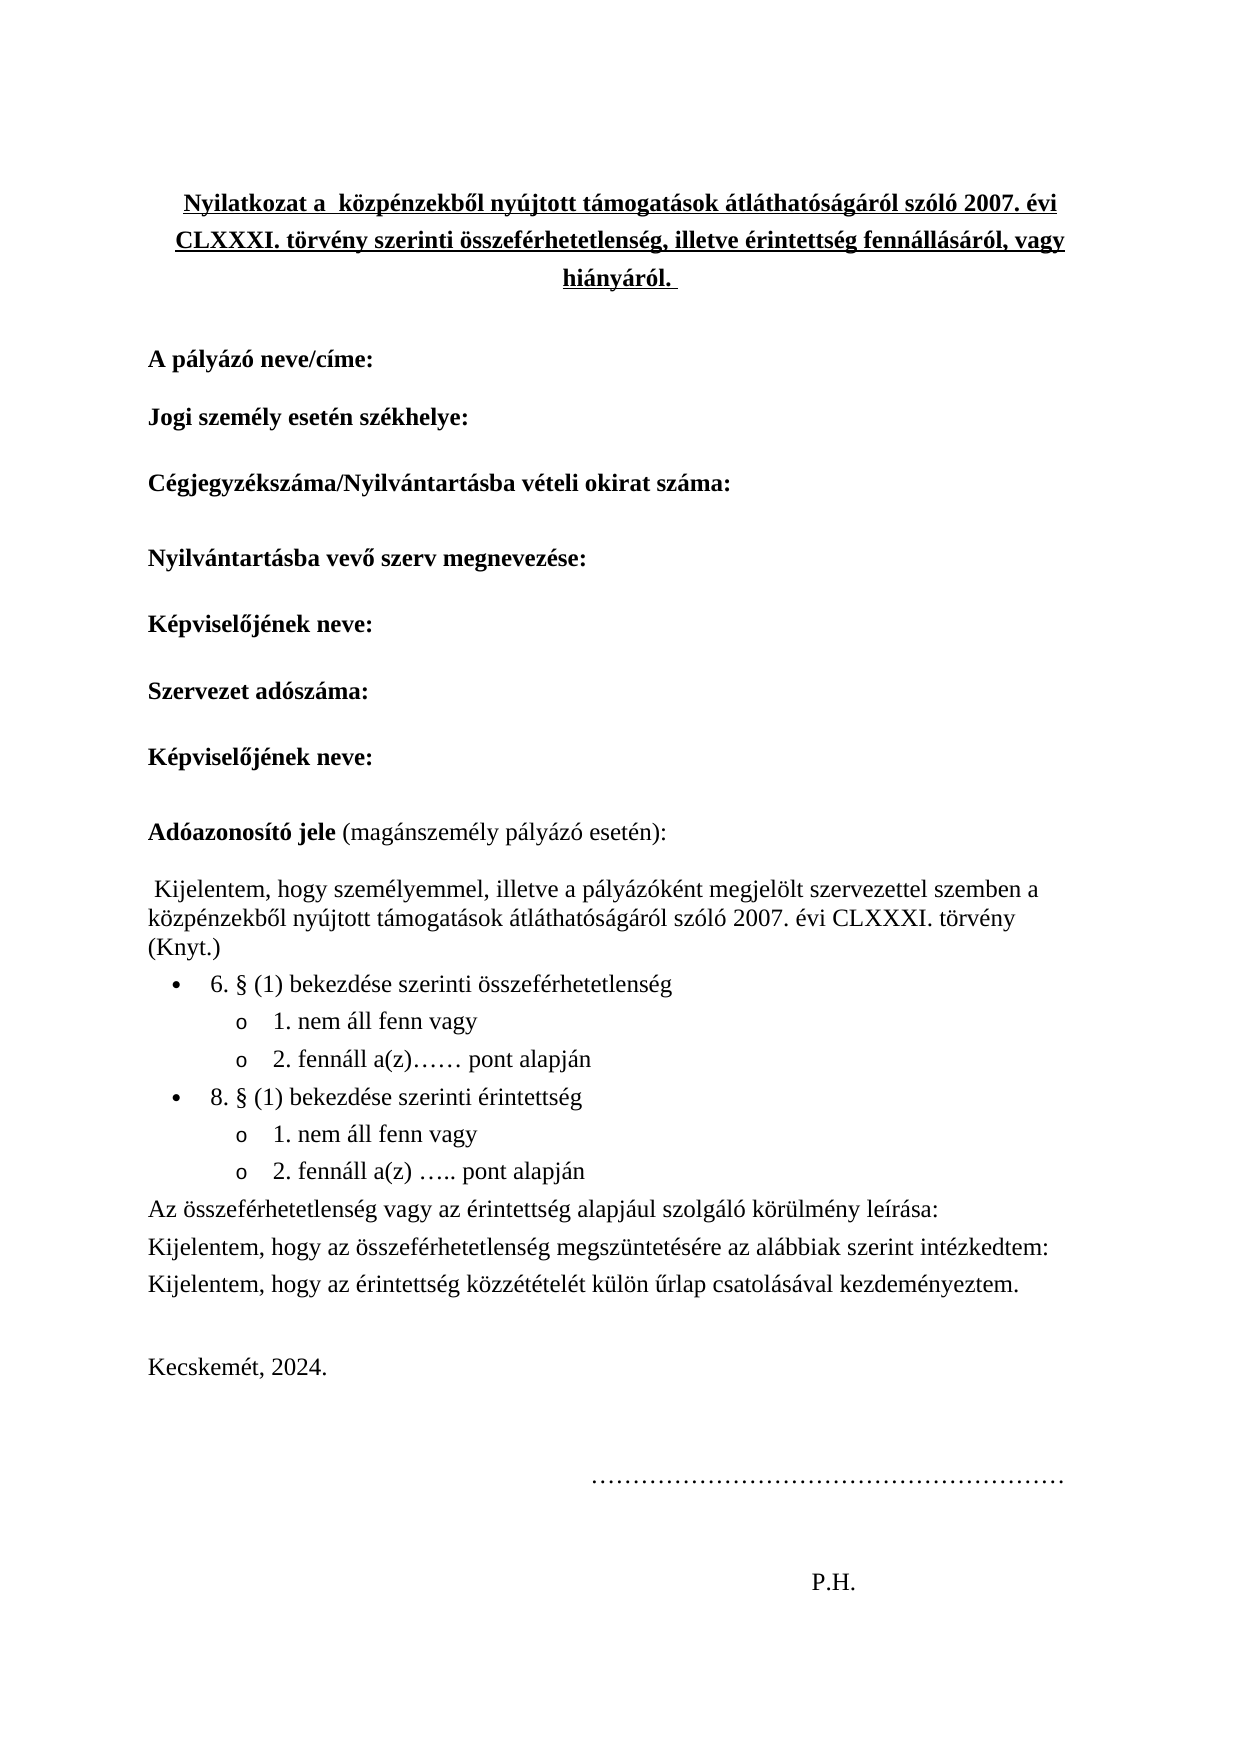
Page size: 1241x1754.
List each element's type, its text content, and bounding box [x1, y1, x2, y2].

text Képviselőjének neve: [148, 601, 1093, 638]
text Szervezet adószáma: [148, 667, 1093, 704]
list 2. fennáll a(z)…… pont alapján [235, 1036, 1093, 1073]
text Kijelentem, hogy az érintettség közzétételét külön űrlap csatolásával kezdeményeztem. [148, 1261, 1093, 1298]
list 1. nem áll fenn vagy [235, 1111, 1093, 1148]
text Kijelentem, hogy az összeférhetetlenség megszüntetésére az alábbiak szerint intézkedtem: [148, 1223, 1093, 1261]
text A pályázó neve/címe: [148, 344, 1093, 373]
text P.H. [148, 1567, 1093, 1596]
text Kijelentem, hogy személyemmel, illetve a pályázóként megjelölt szervezettel szemben a közpénzekből nyújtott támogatások átláthatóságáról szóló 2007. évi CLXXXI. törvény (Knyt.) [148, 874, 1093, 961]
list 2. fennáll a(z) ….. pont alapján [235, 1148, 1093, 1186]
list 6. § (1) bekezdése szerinti összeférhetetlenség [173, 961, 1093, 998]
text ………………………………………………… [148, 1460, 1093, 1488]
text Nyilatkozat a közpénzekből nyújtott támogatások átláthatóságáról szóló 2007. évi CLXXXI. törvény szerinti összeférhetetlenség, illetve érintettség fennállásáról, vagy hiányáról. [148, 179, 1093, 329]
text Cégjegyzékszáma/Nyilvántartásba vételi okirat száma: [148, 459, 1093, 497]
text Jogi személy esetén székhelye: [148, 402, 1093, 431]
list 8. § (1) bekezdése szerinti érintettség [173, 1073, 1093, 1111]
text Képviselőjének neve: [148, 733, 1093, 771]
text Nyilvántartásba vevő szerv megnevezése: [148, 534, 1093, 572]
list 1. nem áll fenn vagy [235, 998, 1093, 1036]
text Adóazonosító jele (magánszemély pályázó esetén): [148, 808, 1093, 846]
text Az összeférhetetlenség vagy az érintettség alapjául szolgáló körülmény leírása: [148, 1186, 1093, 1223]
text Kecskemét, 2024. [148, 1352, 1093, 1381]
